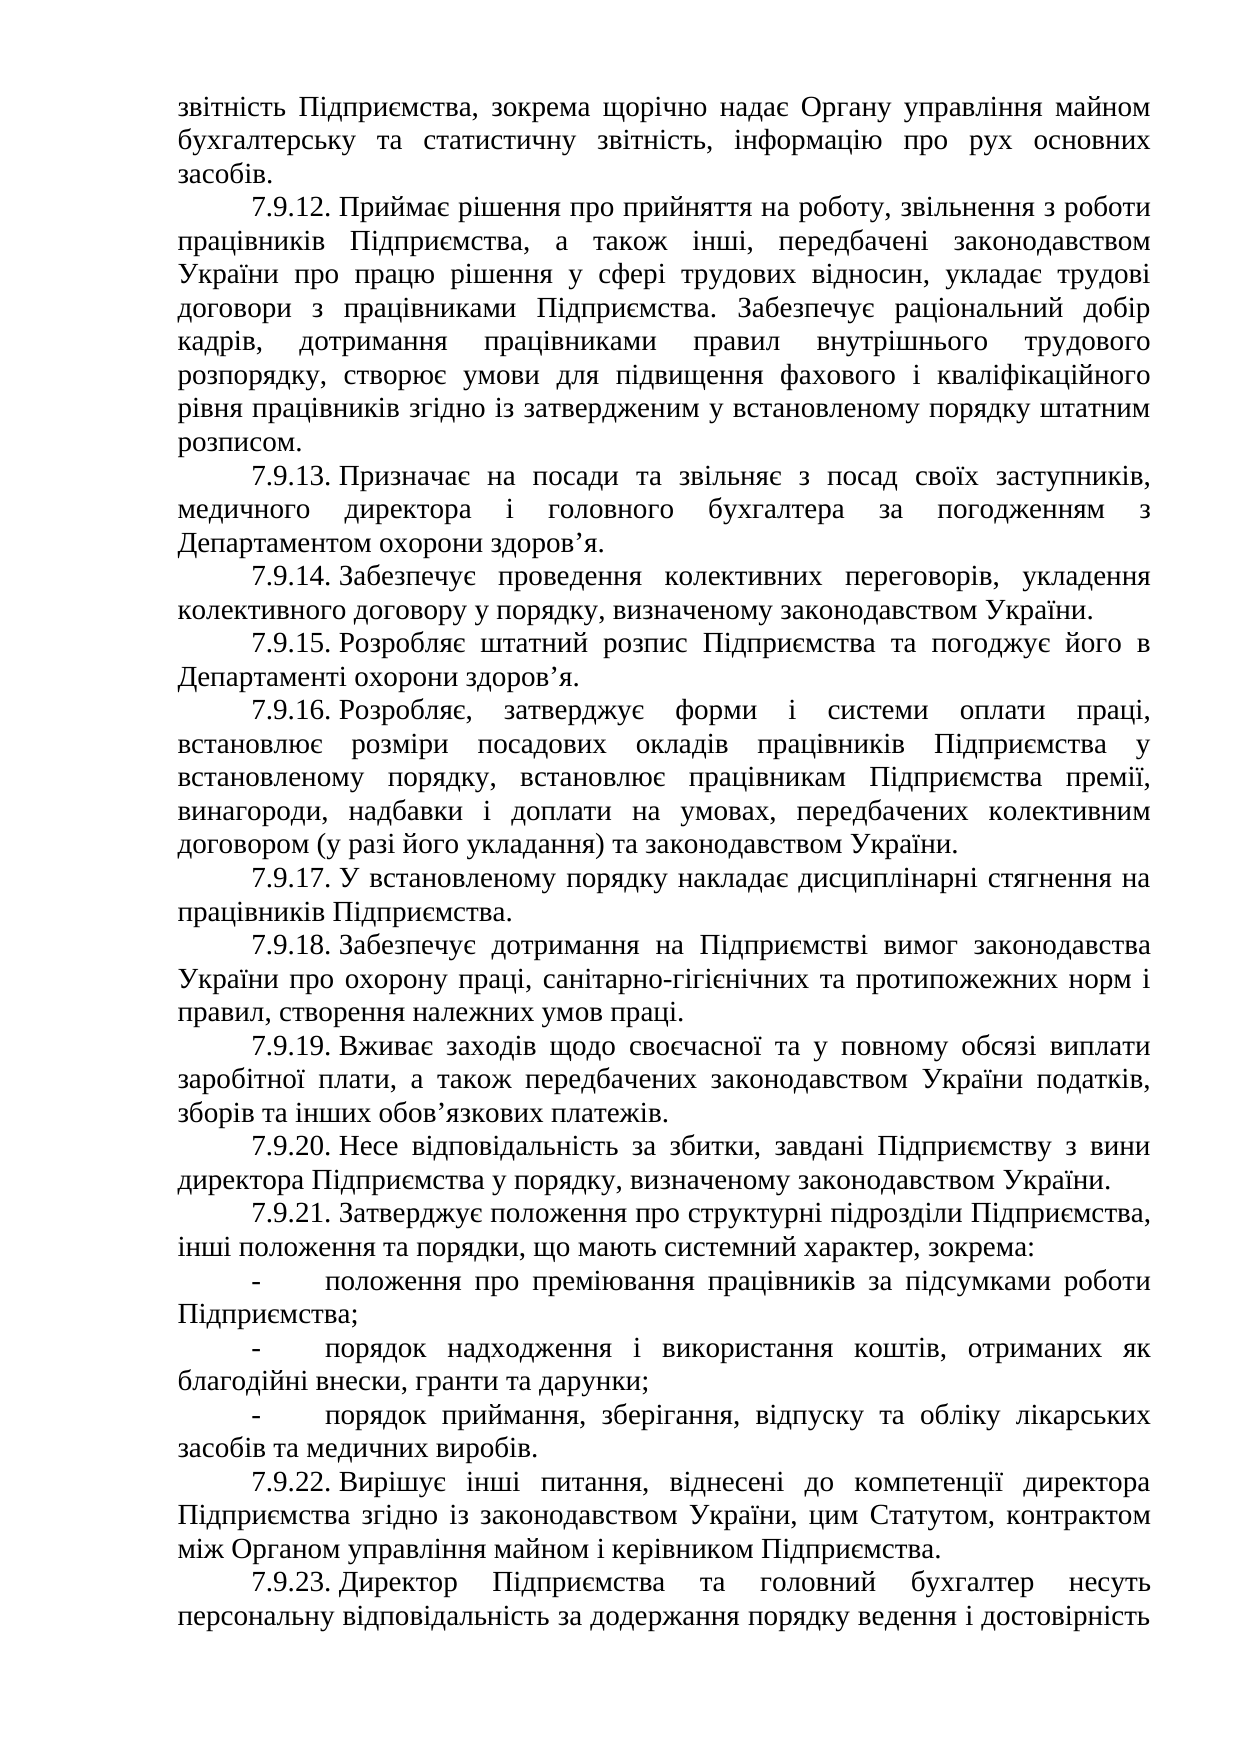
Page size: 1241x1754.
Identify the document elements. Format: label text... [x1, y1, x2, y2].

list положення про преміювання працівників за підсумками роботи Підприємства; [177, 1263, 1152, 1330]
text 7.9.19. Вживає заходів щодо своєчасної та у повному обсязі виплати заробітної плати, а також передбачених законодавством України податків, зборів та інших обов’язкових платежів. [177, 1028, 1152, 1128]
text 7.9.21. Затверджує положення про структурні підрозділи Підприємства, інші положення та порядки, що мають системний характер, зокрема: [177, 1196, 1152, 1263]
text 7.9.22. Вирішує інші питання, віднесені до компетенції директора Підприємства згідно із законодавством України, цим Статутом, контрактом між Органом управління майном і керівником Підприємства. [177, 1464, 1152, 1564]
text 7.9.17. У встановленому порядку накладає дисциплінарні стягнення на працівників Підприємства. [177, 860, 1152, 927]
text 7.9.12. Приймає рішення про прийняття на роботу, звільнення з роботи працівників Підприємства, а також інші, передбачені законодавством України про працю рішення у сфері трудових відносин, укладає трудові договори з працівниками Підприємства. Забезпечує раціональний добір кадрів, дотримання працівниками правил внутрішнього трудового розпорядку, створює умови для підвищення фахового і кваліфікаційного рівня працівників згідно із затвердженим у встановленому порядку штатним розписом. [177, 189, 1152, 458]
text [177, 1564, 1152, 1632]
list порядок надходження і використання коштів, отриманих як благодійні внески, гранти та дарунки; [177, 1330, 1152, 1397]
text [177, 89, 1152, 189]
list порядок приймання, зберігання, відпуску та обліку лікарських засобів та медичних виробів. [177, 1397, 1152, 1464]
text 7.9.16. Розробляє, затверджує форми і системи оплати праці, встановлює розміри посадових окладів працівників Підприємства у встановленому порядку, встановлює працівникам Підприємства премії, винагороди, надбавки і доплати на умовах, передбачених колективним договором (у разі його укладання) та законодавством України. [177, 692, 1152, 860]
text 7.9.14. Забезпечує проведення колективних переговорів, укладення колективного договору у порядку, визначеному законодавством України. [177, 558, 1152, 625]
text 7.9.18. Забезпечує дотримання на Підприємстві вимог законодавства України про охорону праці, санітарно-гігієнічних та протипожежних норм і правил, створення належних умов праці. [177, 927, 1152, 1028]
text 7.9.20. Несе відповідальність за збитки, завдані Підприємству з вини директора Підприємства у порядку, визначеному законодавством України. [177, 1128, 1152, 1196]
text 7.9.15. Розробляє штатний розпис Підприємства та погоджує його в Департаменті охорони здоров’я. [177, 625, 1152, 692]
text 7.9.13. Призначає на посади та звільняє з посад своїх заступників, медичного директора і головного бухгалтера за погодженням з Департаментом охорони здоров’я. [177, 458, 1152, 558]
